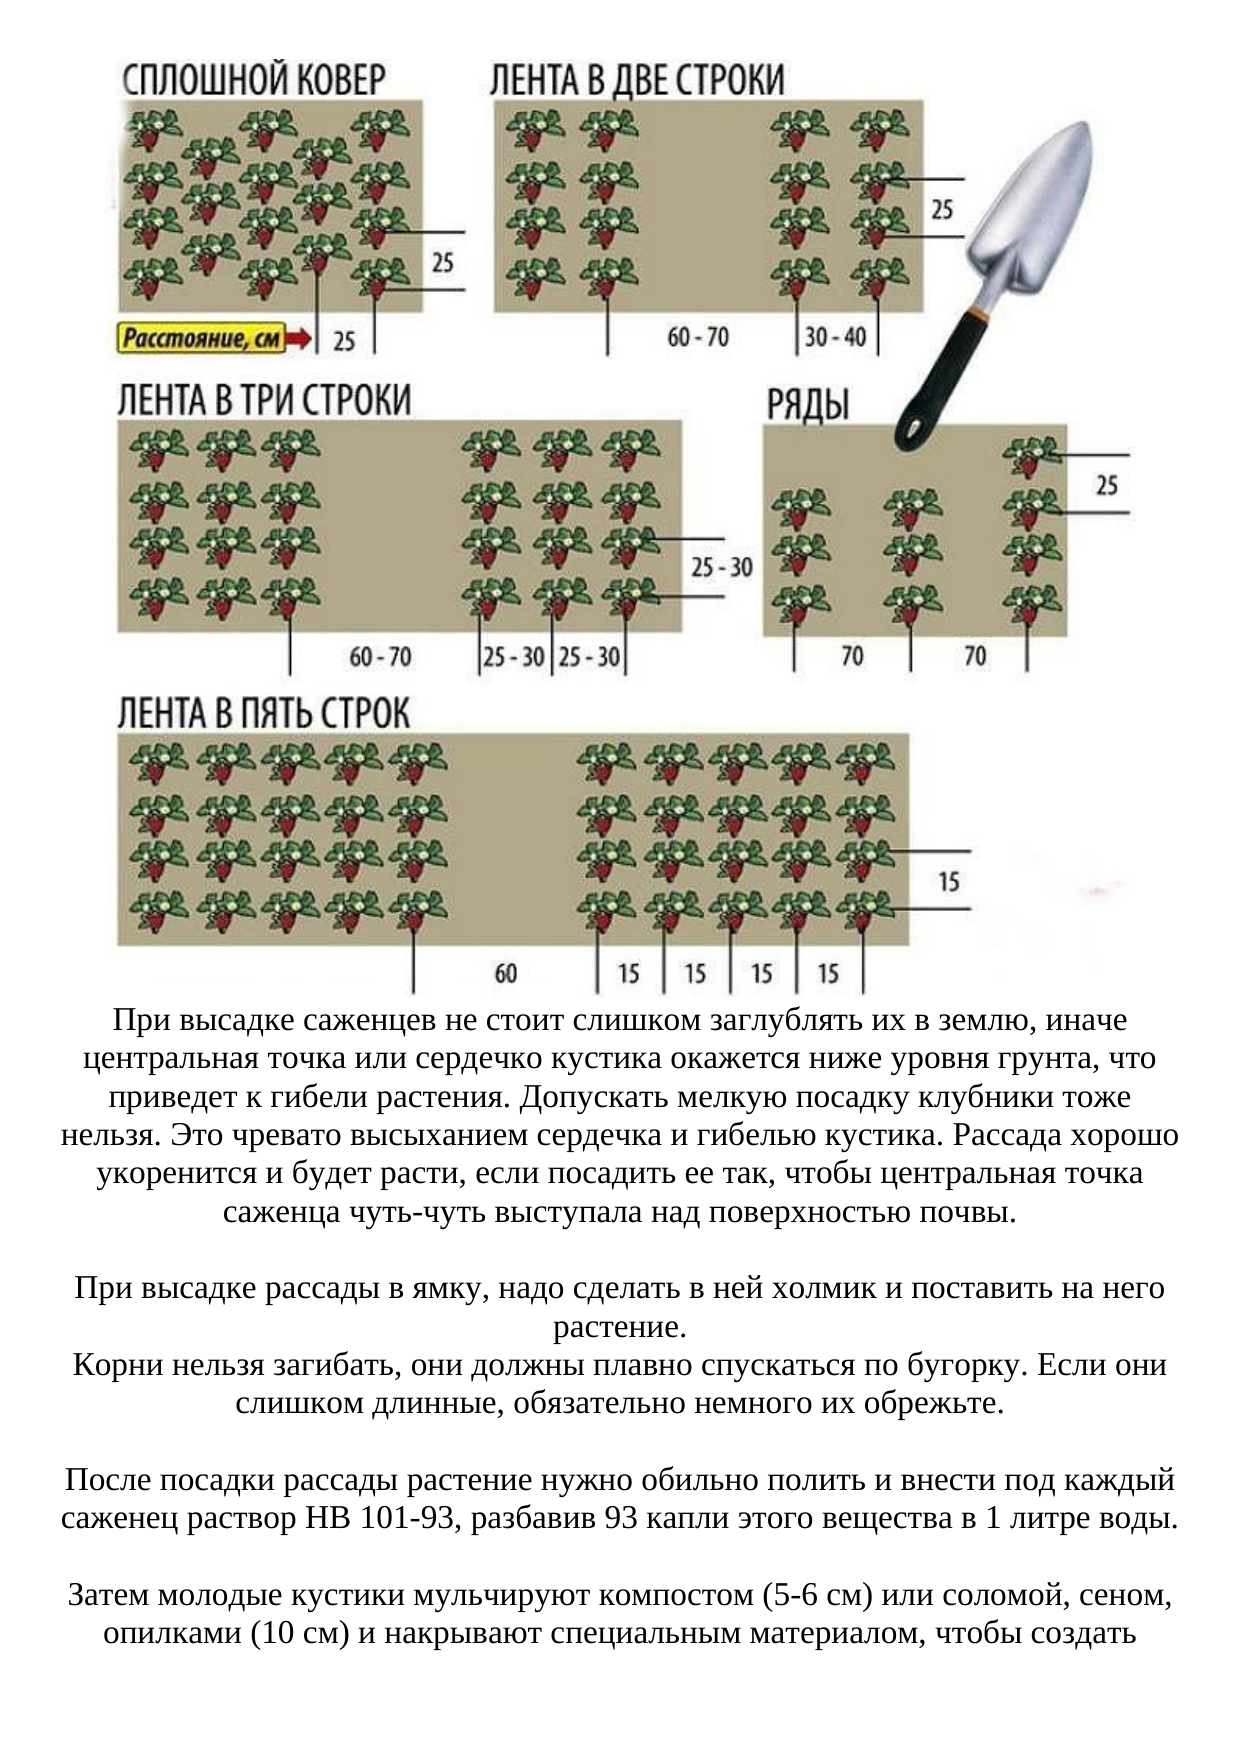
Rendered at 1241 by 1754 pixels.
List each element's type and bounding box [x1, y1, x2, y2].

picture [104, 59, 1136, 1000]
text [59, 59, 1181, 1651]
